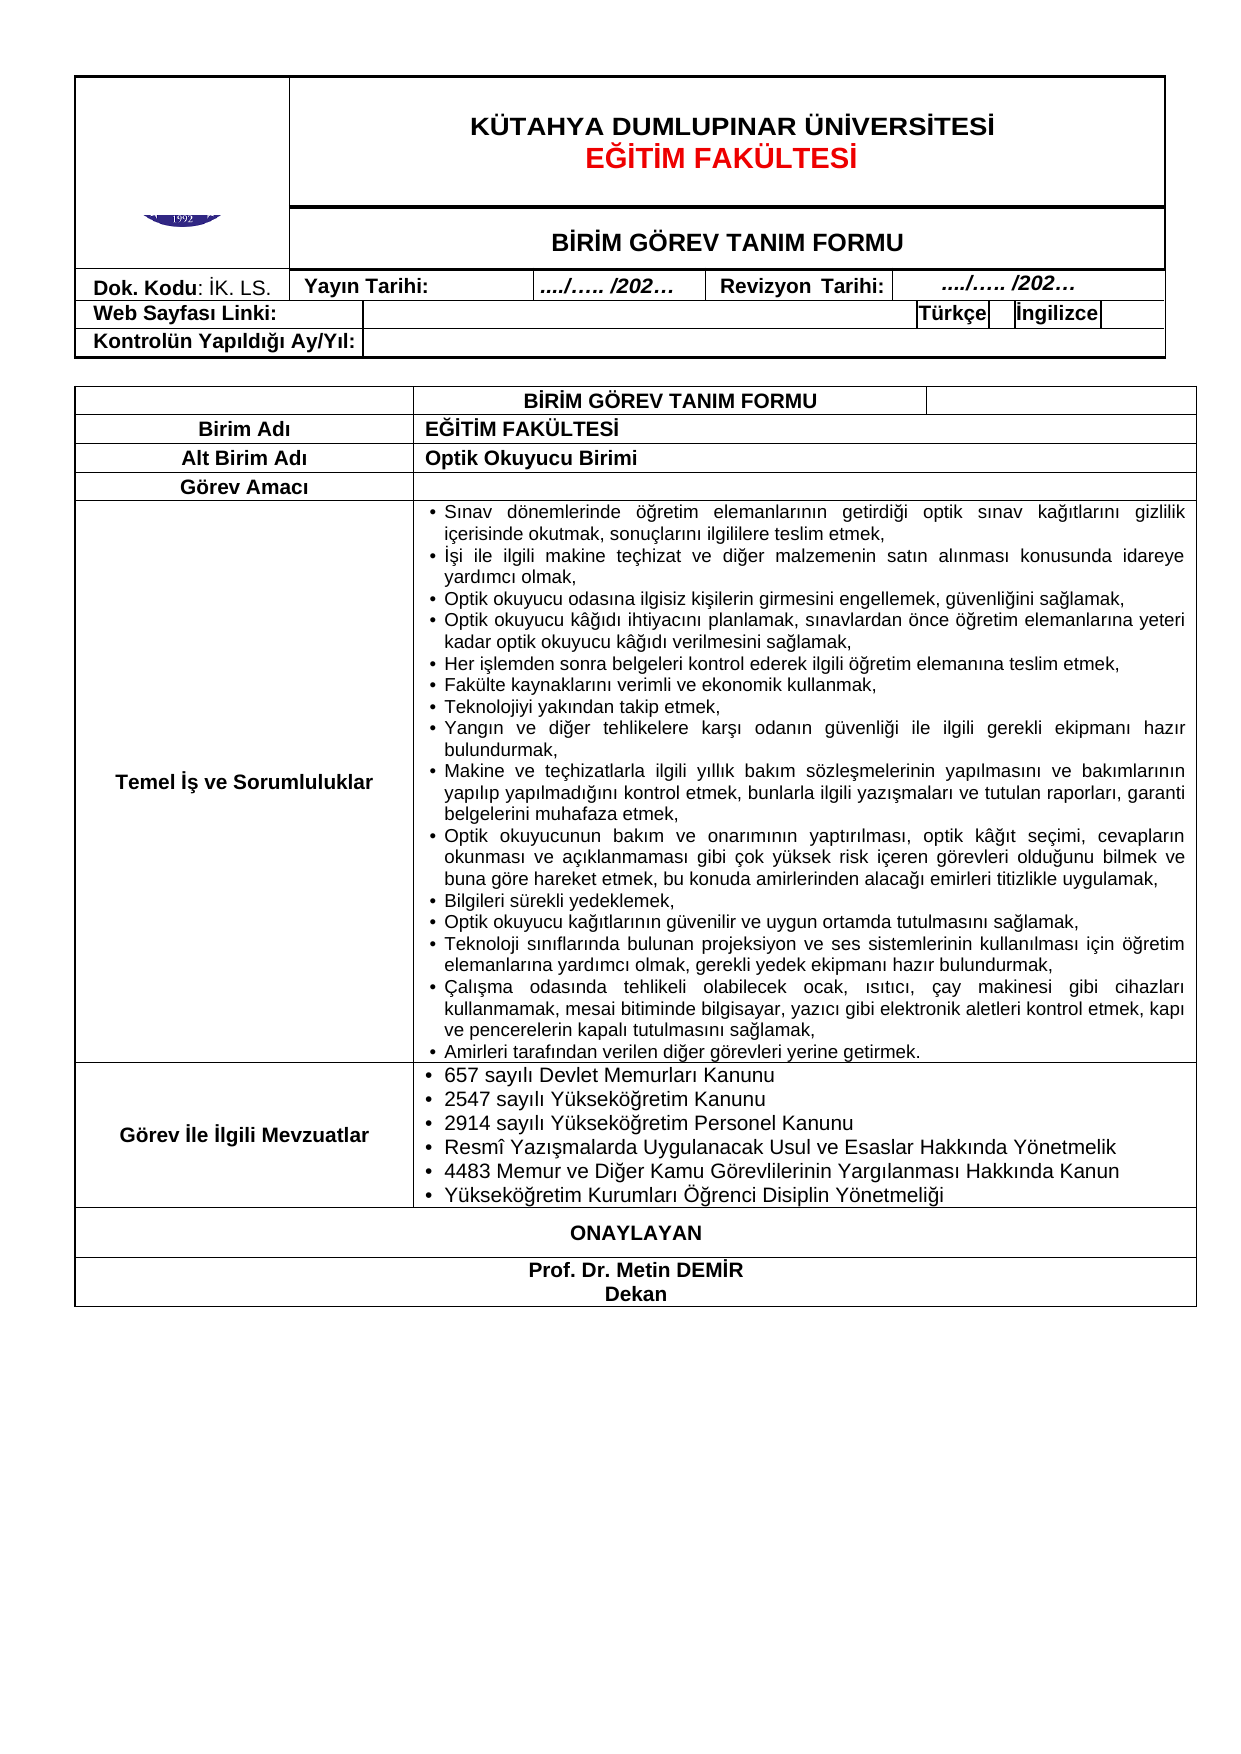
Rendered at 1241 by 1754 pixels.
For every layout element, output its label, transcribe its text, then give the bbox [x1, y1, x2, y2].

table_cell Dok. Kodu: İK. LS. [76, 269, 289, 300]
table_cell Optik Okuyucu Birimi [414, 444, 1196, 472]
table_cell Alt Birim Adı [76, 444, 413, 472]
table_cell Yayın Tarihi: [290, 271, 533, 300]
table_cell İngilizce [1016, 301, 1100, 327]
table_cell ..../….. /202… [893, 271, 1165, 300]
table_cell EĞİTİM FAKÜLTESİ [414, 415, 1196, 443]
table_cell Kontrolün Yapıldığı Ay/Yıl: [76, 329, 362, 356]
table_cell BİRİM GÖREV TANIM FORMU [290, 209, 1164, 267]
table_cell [364, 328, 1165, 356]
table_cell Web Sayfası Linki: [76, 301, 362, 327]
table_cell ..../….. /202… [534, 271, 705, 300]
table_cell • 657 sayılı Devlet Memurları Kanunu • 2547 sayılı Yükseköğretim Kanunu • 2914 sayılı Yükseköğretim Personel Kanunu • Resmî Yazışmalarda Uygulanacak Usul ve Esaslar Hakkında Yönetmelik • 4483 Memur ve Diğer Kamu Görevlilerinin Yargılanması Hakkında Kanun • Yükseköğretim Kurumları Öğrenci Disiplin Yönetmeliği [414, 1063, 1196, 1207]
table_cell [364, 301, 916, 327]
table_cell Görev İle İlgili Mevzuatlar [76, 1063, 413, 1207]
table_header KÜTAHYA DUMLUPINAR ÜNİVERSİTESİ EĞİTİM FAKÜLTESİ [290, 78, 1164, 205]
table_header [76, 78, 289, 267]
table_cell Görev Amacı [76, 473, 413, 500]
table_cell [414, 473, 1196, 500]
table_cell [1102, 300, 1165, 327]
picture [116, 215, 249, 227]
table_cell Türkçe [918, 301, 988, 327]
table_header [76, 387, 413, 414]
table_cell Sınav dönemlerinde öğretim elemanlarının getirdiği optik sınav kağıtlarını gizlilik içerisinde okutmak, sonuçlarını ilgililere teslim etmek, İşi ile ilgili makine teçhizat ve diğer malzemenin satın alınması konusunda idareye yardımcı olmak, Optik okuyucu odasına ilgisiz kişilerin girmesini engellemek, güvenliğini sağlamak, Optik okuyucu kâğıdı ihtiyacını planlamak, sınavlardan önce öğretim elemanlarına yeteri kadar optik okuyucu kâğıdı verilmesini sağlamak, Her işlemden sonra belgeleri kontrol ederek ilgili öğretim elemanına teslim etmek, Fakülte kaynaklarını verimli ve ekonomik kullanmak, Teknolojiyi yakından takip etmek, Yangın ve diğer tehlikelere karşı odanın güvenliği ile ilgili gerekli ekipmanı hazır bulundurmak, Makine ve teçhizatlarla ilgili yıllık bakım sözleşmelerinin yapılmasını ve bakımlarının yapılıp yapılmadığını kontrol etmek, bunlarla ilgili yazışmaları ve tutulan raporları, garanti belgelerini muhafaza etmek, Optik okuyucunun bakım ve onarımının yaptırılması, optik kâğıt seçimi, cevapların okunması ve açıklanmaması gibi çok yüksek risk içeren görevleri olduğunu bilmek ve buna göre hareket etmek, bu konuda amirlerinden alacağı emirleri titizlikle uygulamak, Bilgileri sürekli yedeklemek, Optik okuyucu kağıtlarının güvenilir ve uygun ortamda tutulmasını sağlamak, Teknoloji sınıflarında bulunan projeksiyon ve ses sistemlerinin kullanılması için öğretim elemanlarına yardımcı olmak, gerekli yedek ekipmanı hazır bulundurmak, Çalışma odasında tehlikeli olabilecek ocak, ısıtıcı, çay makinesi gibi cihazları kullanmamak, mesai bitiminde bilgisayar, yazıcı gibi elektronik aletleri kontrol etmek, kapı ve pencerelerin kapalı tutulmasını sağlamak, Amirleri tarafından verilen diğer görevleri yerine getirmek. [414, 501, 1196, 1062]
table_cell [990, 301, 1014, 327]
table_cell Temel İş ve Sorumluluklar [76, 501, 413, 1062]
table_cell ONAYLAYAN [76, 1208, 1196, 1257]
table_cell Revizyon Tarihi: [706, 271, 892, 300]
table_cell Birim Adı [76, 415, 413, 443]
table_header [927, 387, 1196, 414]
table_header BİRİM GÖREV TANIM FORMU [414, 387, 926, 414]
table_cell Prof. Dr. Metin DEMİR Dekan [76, 1258, 1196, 1306]
